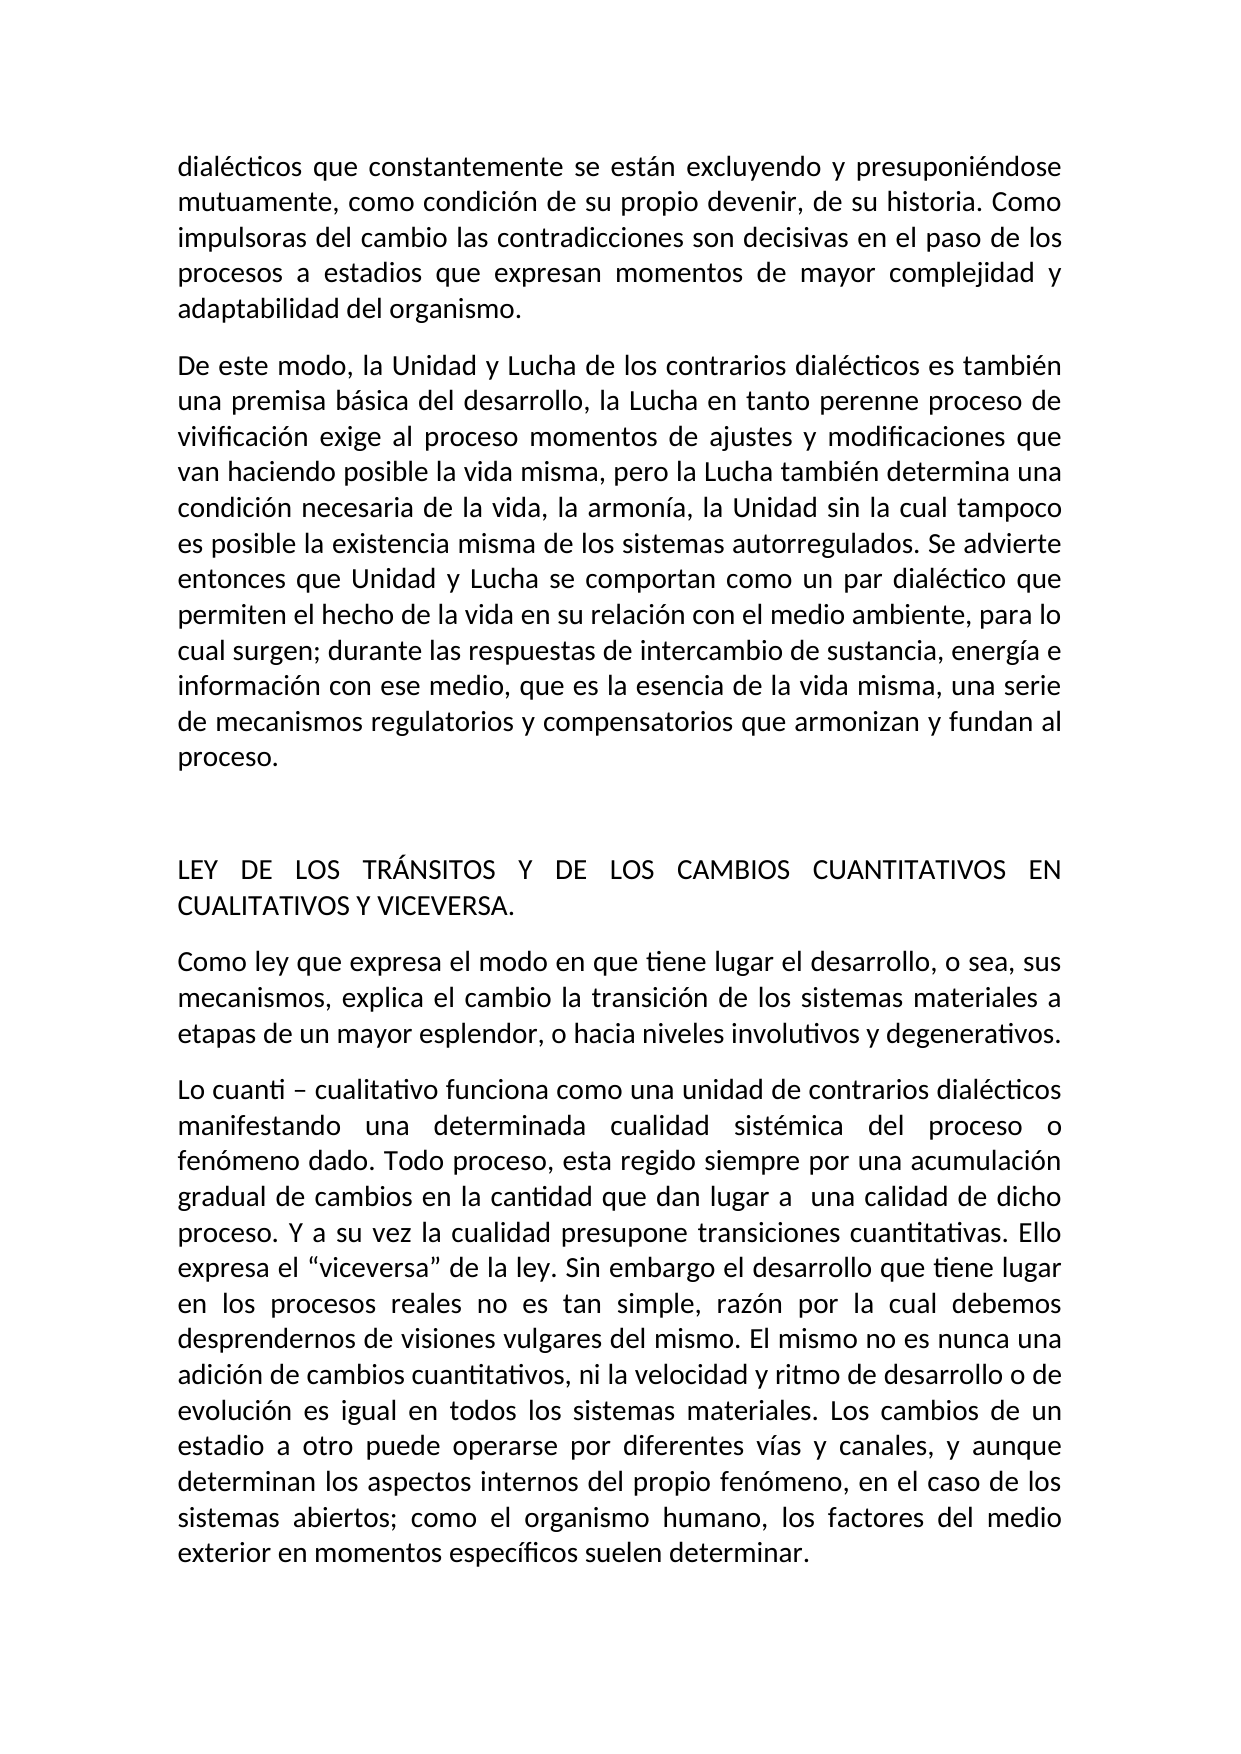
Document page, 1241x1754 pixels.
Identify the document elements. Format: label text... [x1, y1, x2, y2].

text De este modo, la Unidad y Lucha de los contrarios dialécticos es también una premisa básica del desarrollo, la Lucha en tanto perenne proceso de vivificación exige al proceso momentos de ajustes y modificaciones que van haciendo posible la vida misma, pero la Lucha también determina una condición necesaria de la vida, la armonía, la Unidad sin la cual tampoco es posible la existencia misma de los sistemas autorregulados. Se advierte entonces que Unidad y Lucha se comportan como un par dialéctico que permiten el hecho de la vida en su relación con el medio ambiente, para lo cual surgen; durante las respuestas de intercambio de sustancia, energía e información con ese medio, que es la esencia de la vida misma, una serie de mecanismos regulatorios y compensatorios que armonizan y fundan al proceso. [177, 347, 1063, 774]
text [177, 148, 1063, 326]
text Lo cuanti – cualitativo funciona como una unidad de contrarios dialécticos manifestando una determinada cualidad sistémica del proceso o fenómeno dado. Todo proceso, esta regido siempre por una acumulación gradual de cambios en la cantidad que dan lugar a una calidad de dicho proceso. Y a su vez la cualidad presupone transiciones cuantitativas. Ello expresa el “viceversa” de la ley. Sin embargo el desarrollo que tiene lugar en los procesos reales no es tan simple, razón por la cual debemos desprendernos de visiones vulgares del mismo. El mismo no es nunca una adición de cambios cuantitativos, ni la velocidad y ritmo de desarrollo o de evolución es igual en todos los sistemas materiales. Los cambios de un estadio a otro puede operarse por diferentes vías y canales, y aunque determinan los aspectos internos del propio fenómeno, en el caso de los sistemas abiertos; como el organismo humano, los factores del medio exterior en momentos específicos suelen determinar. [177, 1071, 1063, 1570]
text LEY DE LOS TRÁNSITOS Y DE LOS CAMBIOS CUANTITATIVOS EN CUALITATIVOS Y VICEVERSA. [177, 851, 1063, 923]
text Como ley que expresa el modo en que tiene lugar el desarrollo, o sea, sus mecanismos, explica el cambio la transición de los sistemas materiales a etapas de un mayor esplendor, o hacia niveles involutivos y degenerativos. [177, 943, 1063, 1050]
